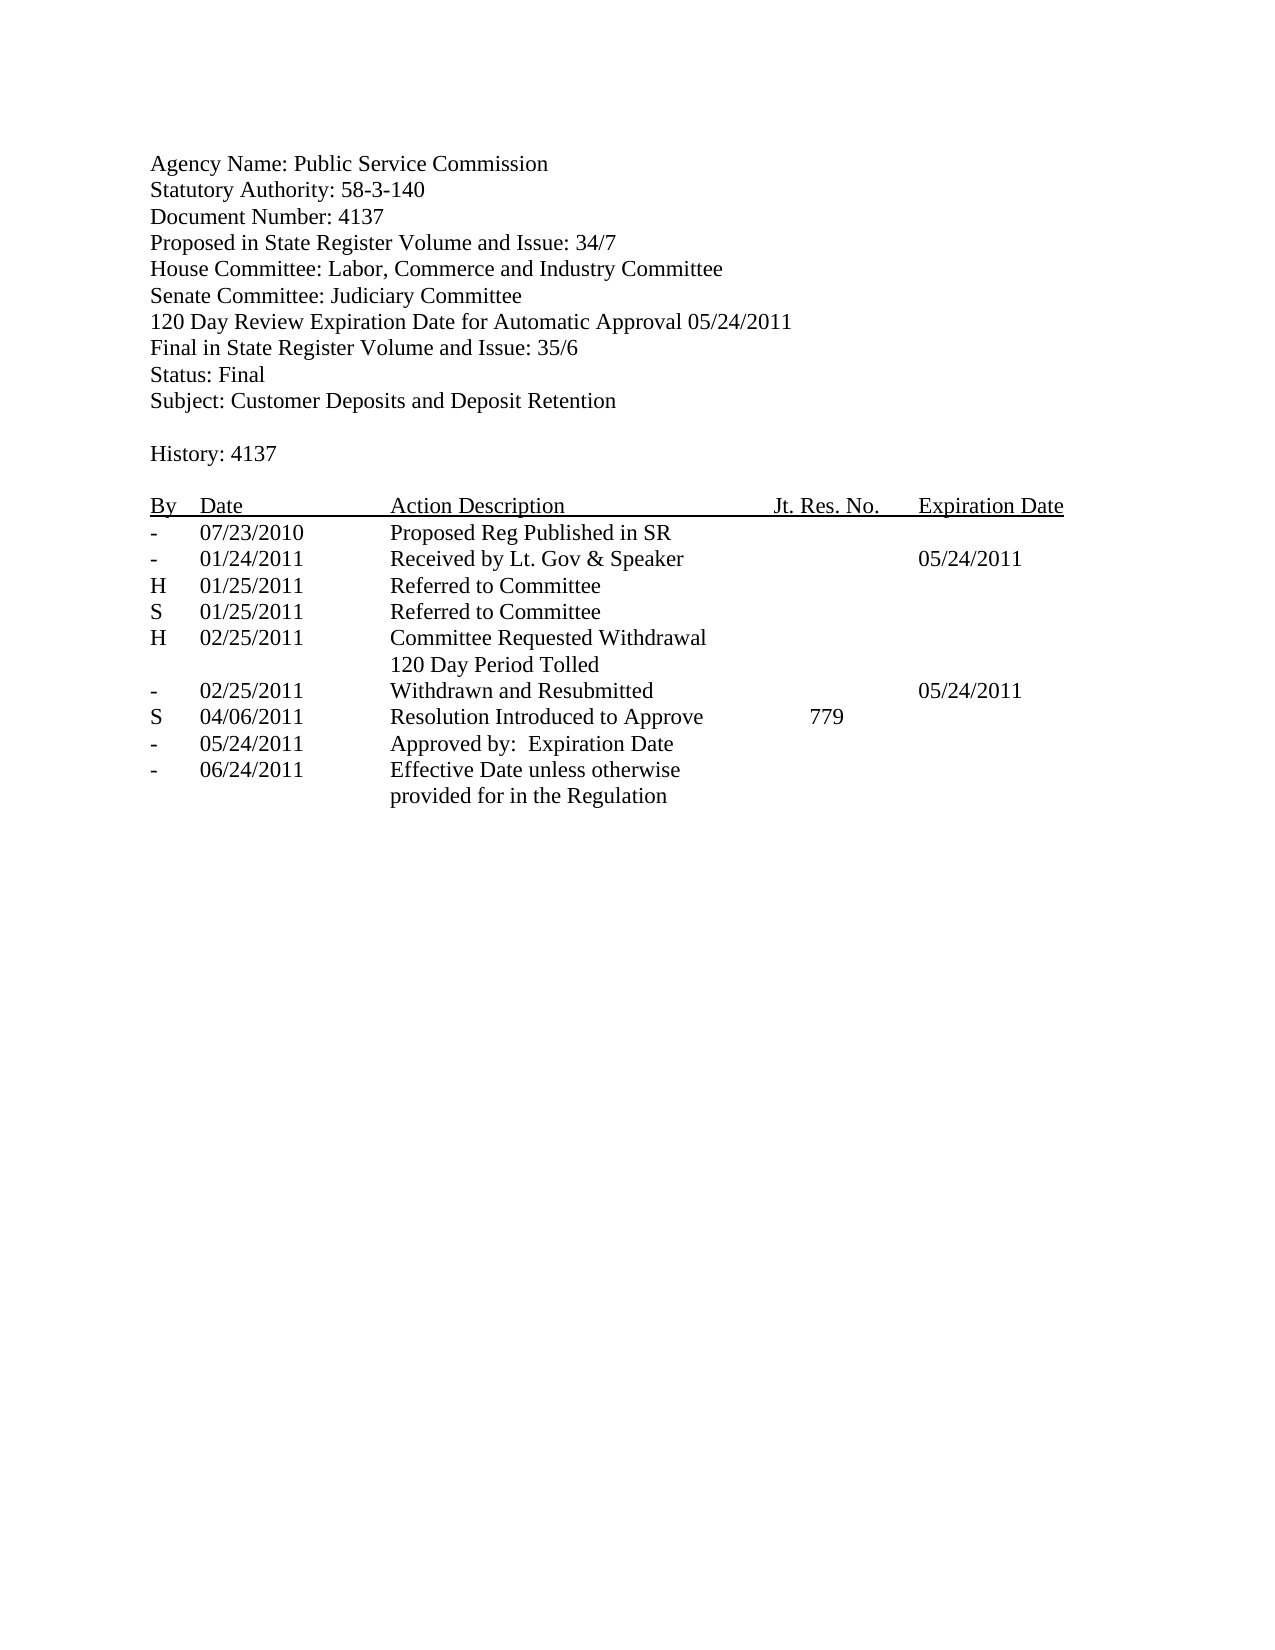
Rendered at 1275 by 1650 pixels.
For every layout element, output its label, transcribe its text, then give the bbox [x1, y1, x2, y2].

text - 02/25/2011 Withdrawn and Resubmitted 05/24/2011 [150, 677, 1125, 703]
text H 01/25/2011 Referred to Committee [150, 572, 1125, 598]
text 120 Day Review Expiration Date for Automatic Approval 05/24/2011 [150, 308, 1125, 334]
text Status: Final [150, 361, 1125, 387]
text provided for in the Regulation [150, 782, 1125, 809]
text H 02/25/2011 Committee Requested Withdrawal [150, 624, 1125, 651]
text Senate Committee: Judiciary Committee [150, 282, 1125, 308]
text Proposed in State Register Volume and Issue: 34/7 [150, 229, 1125, 255]
text - 05/24/2011 Approved by: Expiration Date [150, 730, 1125, 756]
text Final in State Register Volume and Issue: 35/6 [150, 334, 1125, 361]
text S 01/25/2011 Referred to Committee [150, 598, 1125, 624]
text - 07/23/2010 Proposed Reg Published in SR [150, 519, 1125, 545]
text Subject: Customer Deposits and Deposit Retention [150, 387, 1125, 413]
text History: 4137 [150, 440, 1125, 466]
text By Date Action Description Jt. Res. No. Expiration Date [150, 493, 1125, 519]
text - 01/24/2011 Received by Lt. Gov & Speaker 05/24/2011 [150, 545, 1125, 572]
text S 04/06/2011 Resolution Introduced to Approve 779 [150, 703, 1125, 730]
text Document Number: 4137 [150, 203, 1125, 229]
text - 06/24/2011 Effective Date unless otherwise [150, 756, 1125, 782]
text Statutory Authority: 58-3-140 [150, 176, 1125, 203]
text 120 Day Period Tolled [150, 651, 1125, 677]
text House Committee: Labor, Commerce and Industry Committee [150, 255, 1125, 282]
text Agency Name: Public Service Commission [150, 150, 1125, 176]
